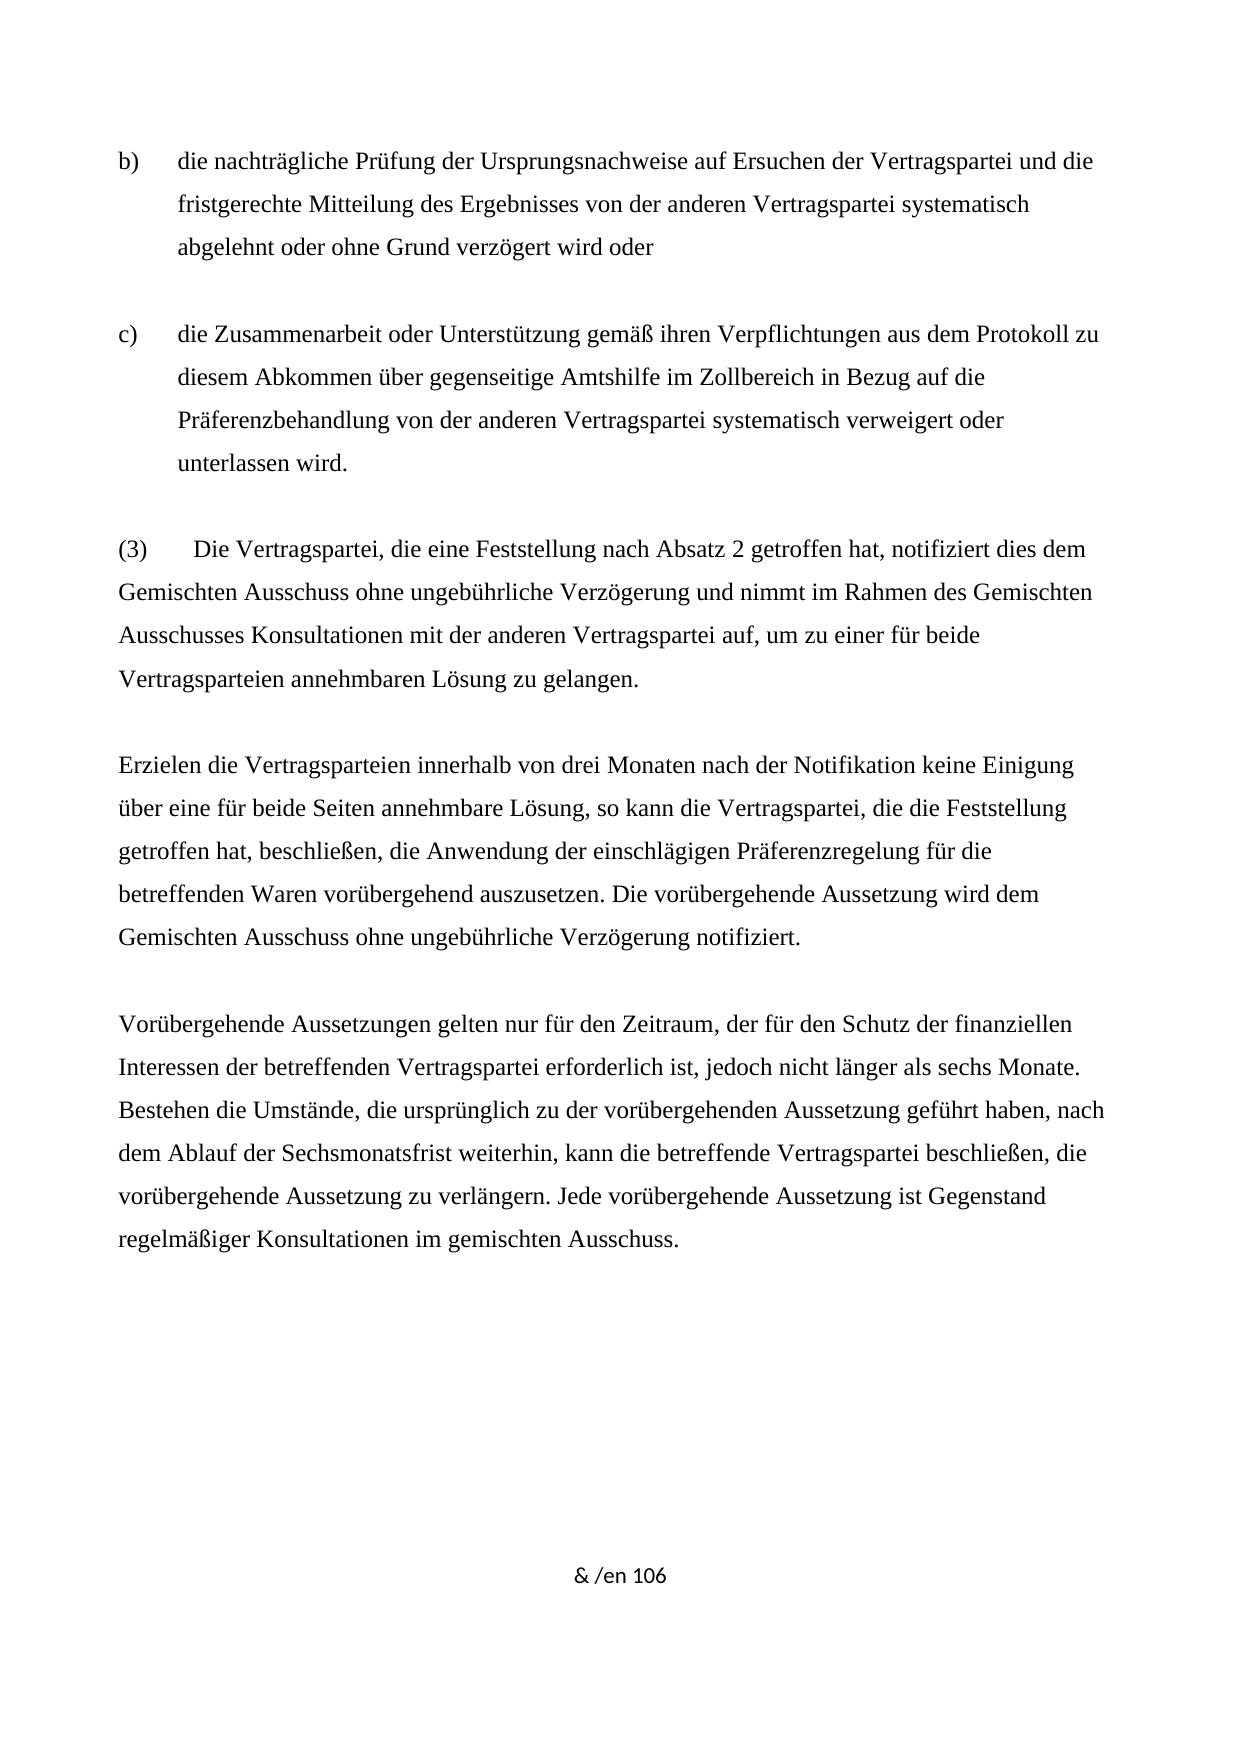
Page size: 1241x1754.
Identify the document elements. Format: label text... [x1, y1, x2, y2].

text (3) Die Vertragspartei, die eine Feststellung nach Absatz 2 getroffen hat, notifiziert dies dem Gemischten Ausschuss ohne ungebührliche Verzögerung und nimmt im Rahmen des Gemischten Ausschusses Konsultationen mit der anderen Vertragspartei auf, um zu einer für beide Vertragsparteien annehmbaren Lösung zu gelangen. [118, 534, 1122, 692]
text c) die Zusammenarbeit oder Unterstützung gemäß ihren Verpflichtungen aus dem Protokoll zu diesem Abkommen über gegenseitige Amtshilfe im Zollbereich in Bezug auf die Präferenzbehandlung von der anderen Vertragspartei systematisch verweigert oder unterlassen wird. [118, 319, 1122, 477]
text Erzielen die Vertragsparteien innerhalb von drei Monaten nach der Notifikation keine Einigung über eine für beide Seiten annehmbare Lösung, so kann die Vertragspartei, die die Feststellung getroffen hat, beschließen, die Anwendung der einschlägigen Präferenzregelung für die betreffenden Waren vorübergehend auszusetzen. Die vorübergehende Aussetzung wird dem Gemischten Ausschuss ohne ungebührliche Verzögerung notifiziert. [118, 750, 1122, 951]
text Vorübergehende Aussetzungen gelten nur für den Zeitraum, der für den Schutz der finanziellen Interessen der betreffenden Vertragspartei erforderlich ist, jedoch nicht länger als sechs Monate. Bestehen die Umstände, die ursprünglich zu der vorübergehenden Aussetzung geführt haben, nach dem Ablauf der Sechsmonatsfrist weiterhin, kann die betreffende Vertragspartei beschließen, die vorübergehende Aussetzung zu verlängern. Jede vorübergehende Aussetzung ist Gegenstand regelmäßiger Konsultationen im gemischten Ausschuss. [118, 1009, 1122, 1253]
text b) die nachträgliche Prüfung der Ursprungsnachweise auf Ersuchen der Vertragspartei und die fristgerechte Mitteilung des Ergebnisses von der anderen Vertragspartei systematisch abgelehnt oder ohne Grund verzögert wird oder [118, 146, 1122, 261]
